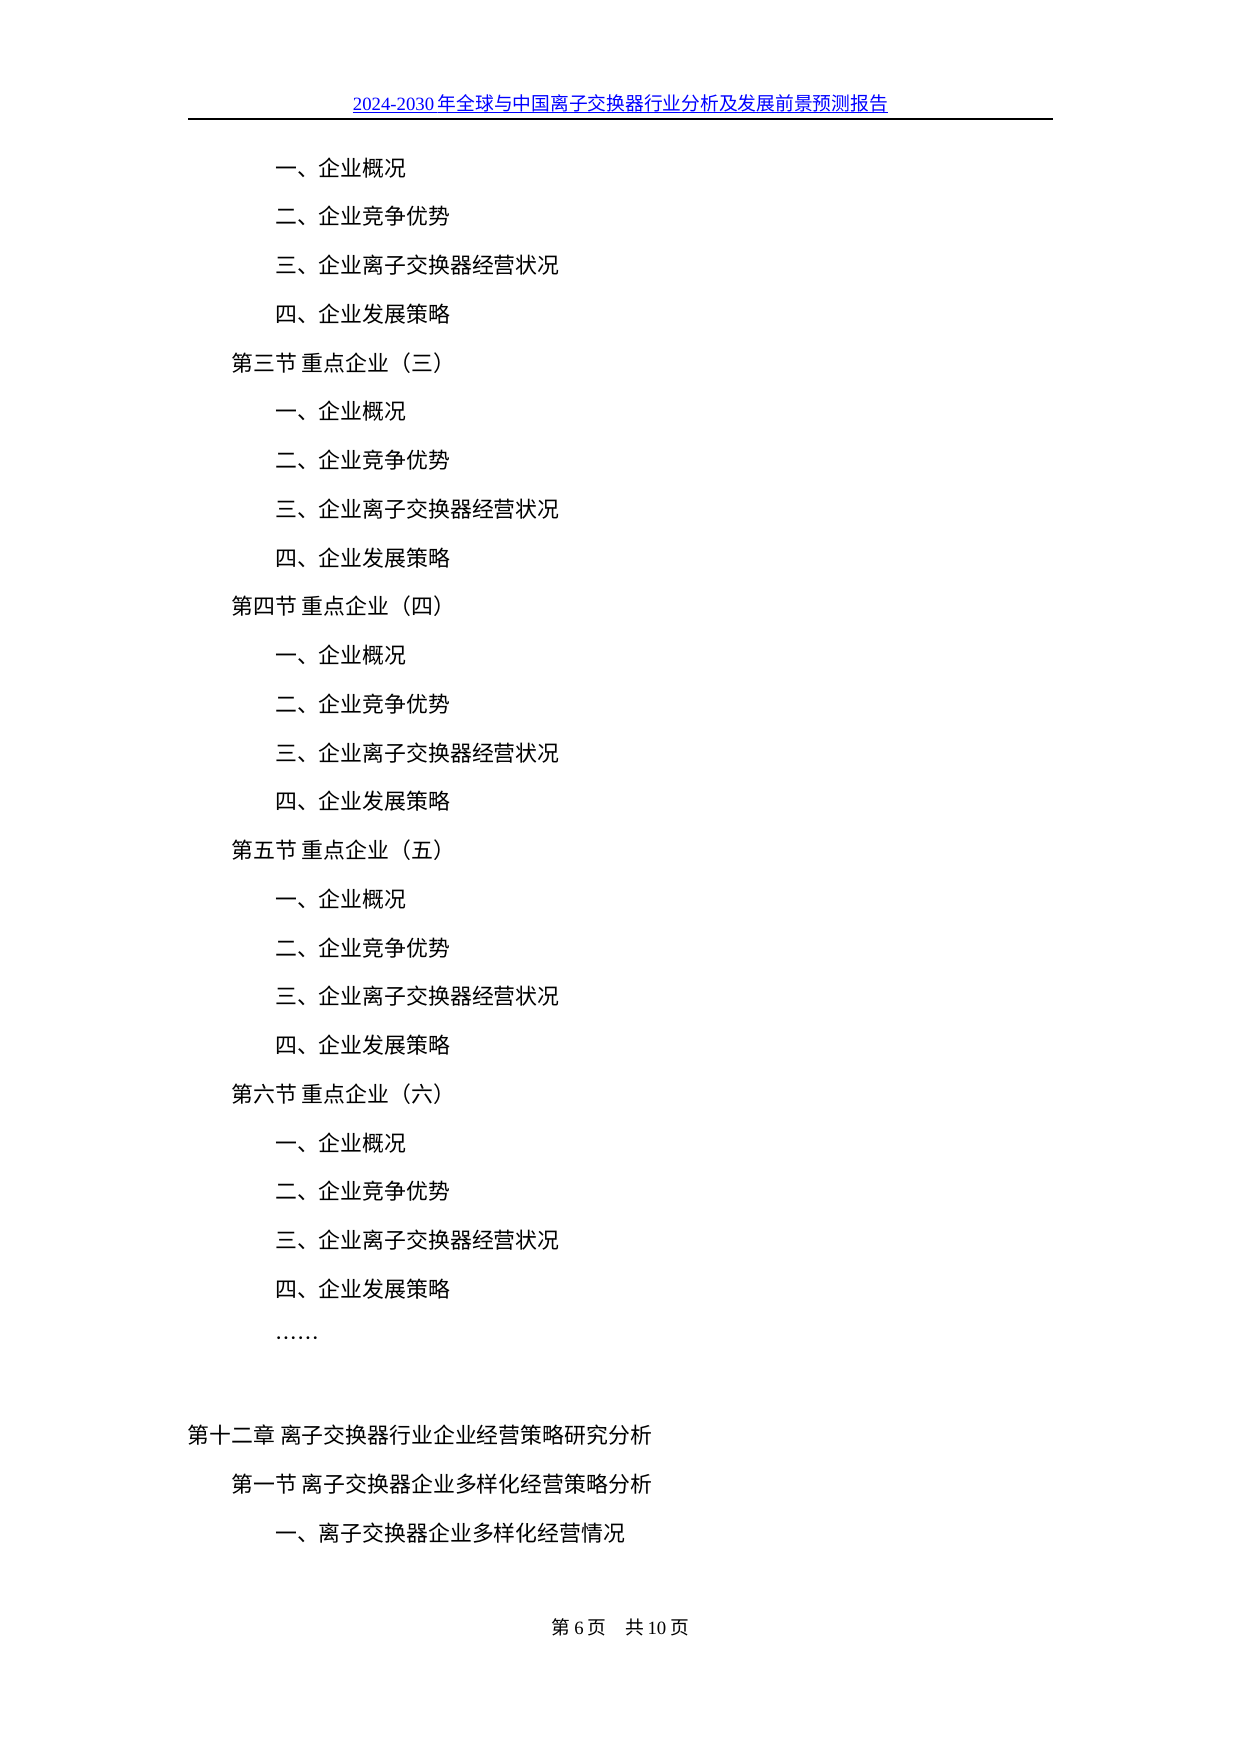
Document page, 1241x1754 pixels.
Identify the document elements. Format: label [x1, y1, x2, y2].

text [187, 150, 1053, 1548]
